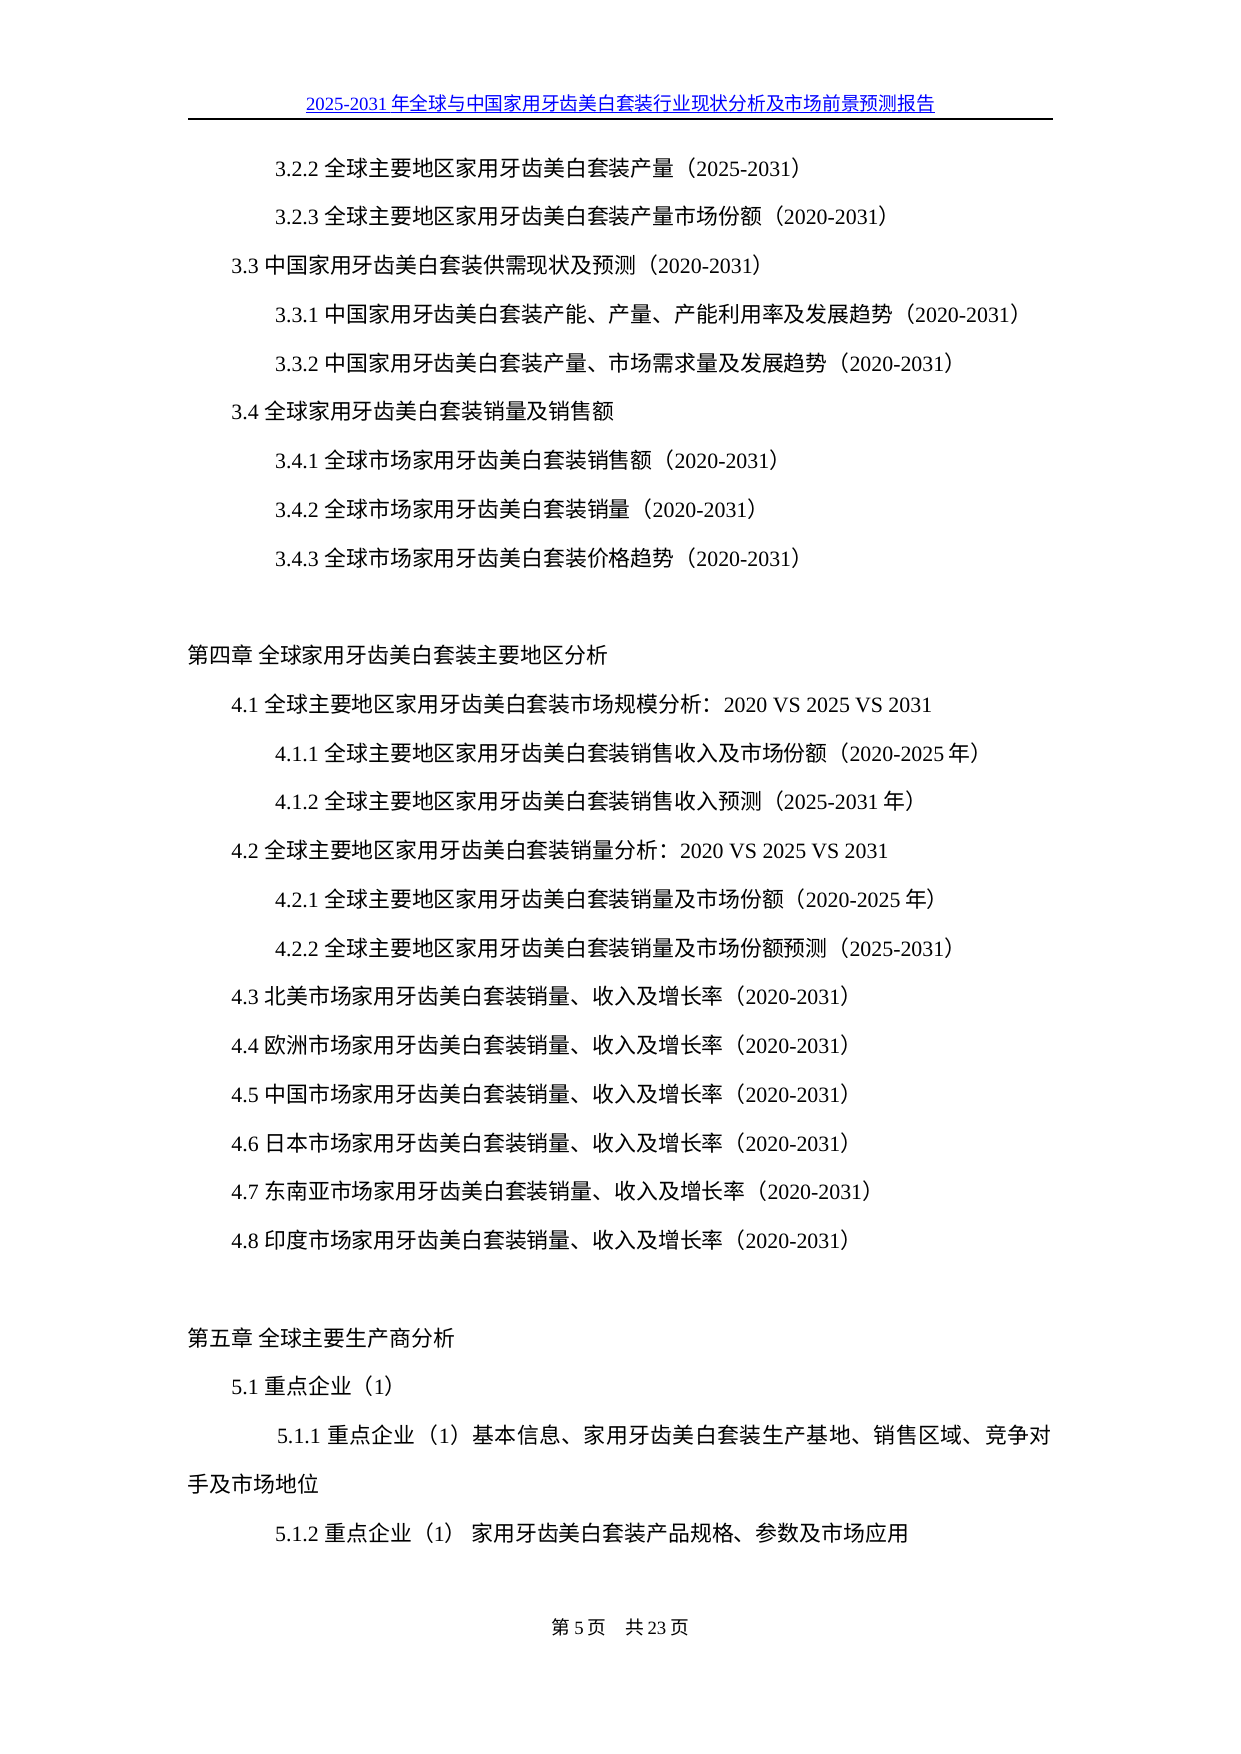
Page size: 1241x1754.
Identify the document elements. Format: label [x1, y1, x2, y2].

text [187, 150, 1053, 1548]
